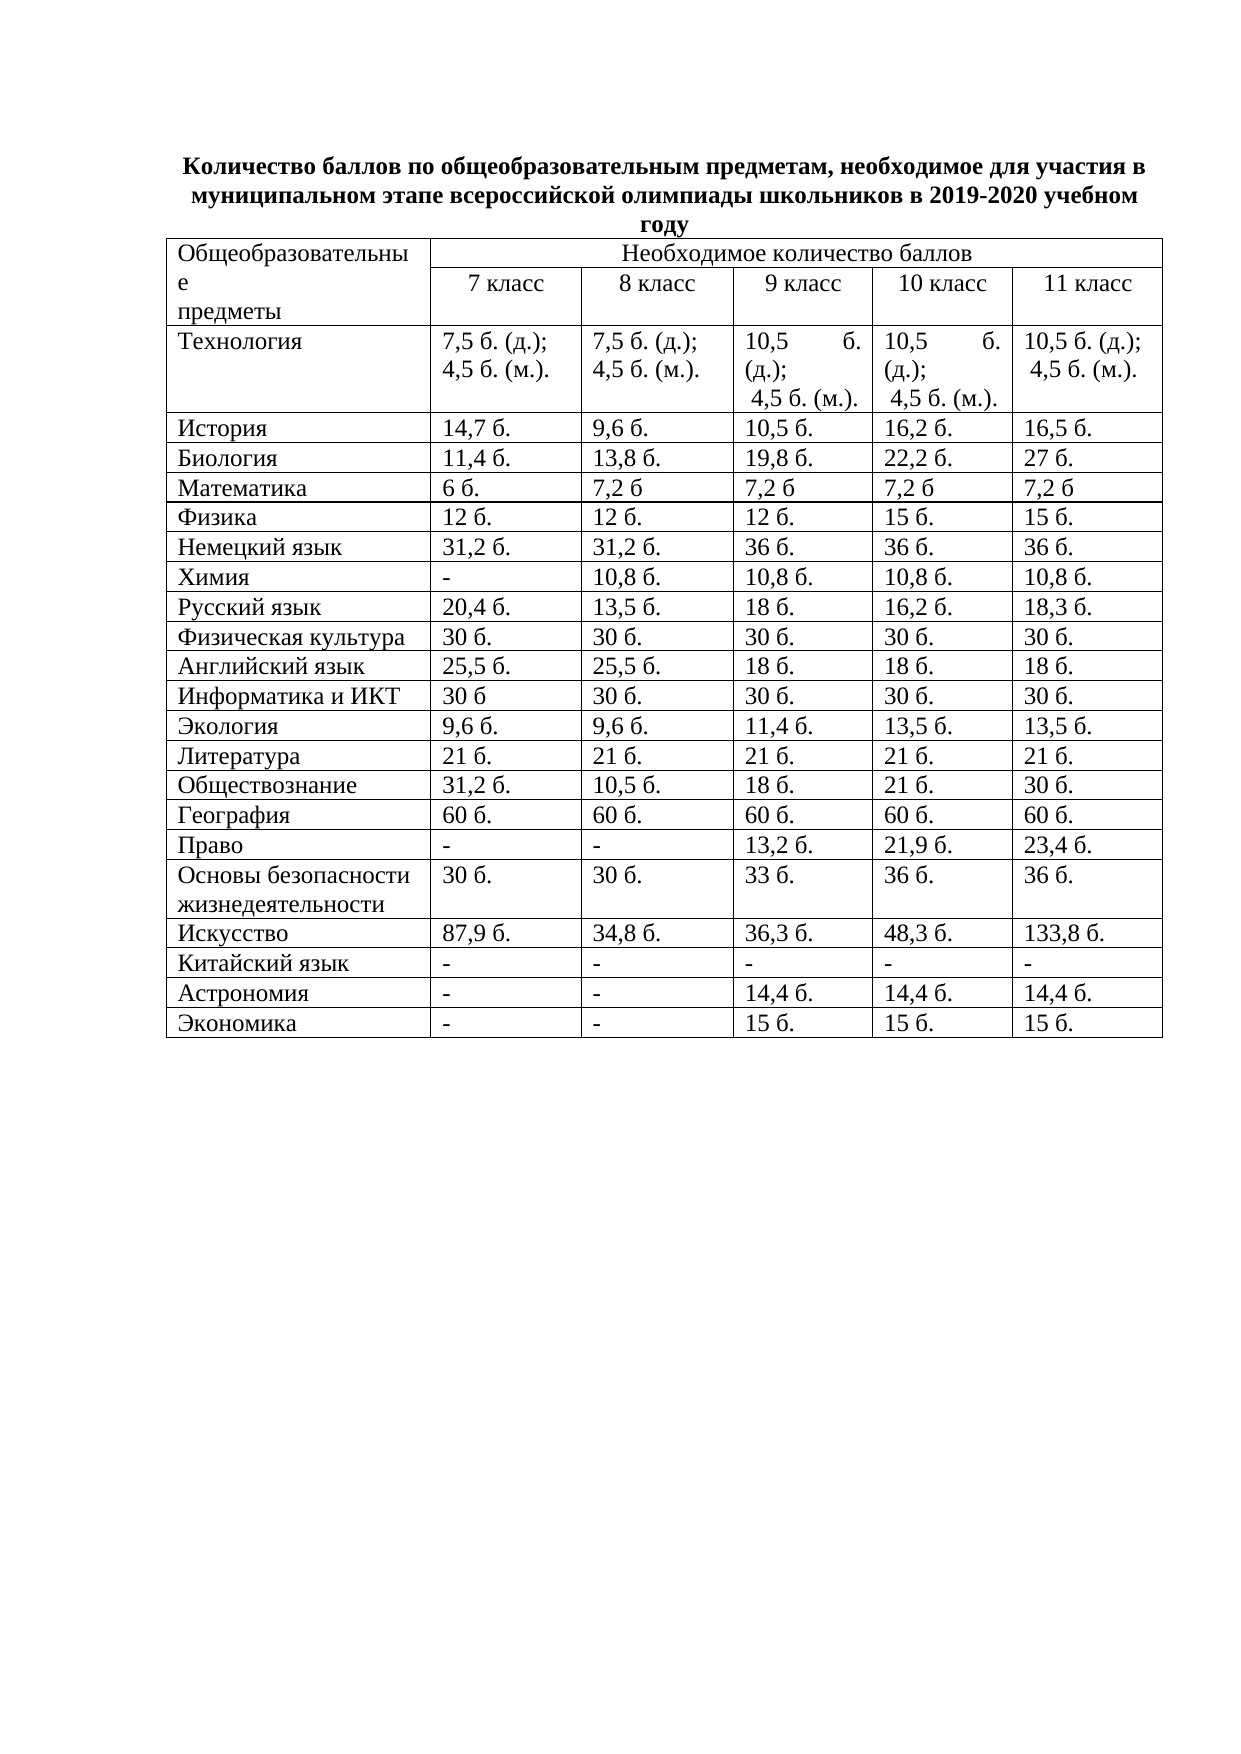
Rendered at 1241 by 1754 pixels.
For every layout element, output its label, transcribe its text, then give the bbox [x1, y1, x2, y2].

table_cell - [582, 1008, 733, 1037]
table_cell 7,5 б. (д.); 4,5 б. (м.). [582, 326, 733, 412]
table_cell 15 б. [873, 1008, 1012, 1037]
table_cell 30 б. [431, 860, 581, 917]
table_cell 15 б. [873, 503, 1012, 531]
table_cell 21 б. [1013, 741, 1162, 769]
table_cell 10,8 б. [582, 562, 733, 591]
table_cell Основы безопасности жизнедеятельности [167, 860, 430, 917]
table_cell 34,8 б. [582, 919, 733, 947]
table_cell 16,2 б. [873, 592, 1012, 621]
table_cell 36 б. [734, 532, 872, 561]
table_cell 14,4 б. [873, 978, 1012, 1007]
table_cell Математика [167, 473, 430, 501]
table_cell - [582, 978, 733, 1007]
table_cell 31,2 б. [431, 771, 581, 799]
table_cell - [431, 830, 581, 859]
table_cell 18,3 б. [1013, 592, 1162, 621]
table_cell География [167, 800, 430, 829]
table_header Необходимое количество баллов [431, 239, 1162, 267]
table_cell 7 класс [431, 268, 581, 325]
table_cell 27 б. [1013, 443, 1162, 472]
table_cell 30 б. [1013, 771, 1162, 799]
table_cell 14,4 б. [734, 978, 872, 1007]
table_cell 30 б. [734, 622, 872, 650]
table_cell 60 б. [873, 800, 1012, 829]
table_cell 21,9 б. [873, 830, 1012, 859]
table_cell 18 б. [873, 651, 1012, 680]
table_cell Английский язык [167, 651, 430, 680]
table_cell 10,5 б. [582, 771, 733, 799]
table_cell 48,3 б. [873, 919, 1012, 947]
table_cell 7,2 б [582, 473, 733, 501]
table_cell Экономика [167, 1008, 430, 1037]
table_cell 10,8 б. [873, 562, 1012, 591]
table_cell 30 б. [431, 622, 581, 650]
table_cell Экология [167, 711, 430, 740]
table_cell 30 б. [873, 681, 1012, 710]
table_cell 7,2 б [734, 473, 872, 501]
table_cell 10,5 б. (д.); 4,5 б. (м.). [873, 326, 1012, 412]
table_cell - [582, 948, 733, 977]
table_cell 7,5 б. (д.); 4,5 б. (м.). [431, 326, 581, 412]
table_cell Физическая культура [167, 622, 430, 650]
table_cell 30 б. [582, 860, 733, 917]
table_cell - [431, 978, 581, 1007]
table_cell 21 б. [873, 771, 1012, 799]
table_cell - [1013, 948, 1162, 977]
table_cell 33 б. [734, 860, 872, 917]
table_cell 13,2 б. [734, 830, 872, 859]
table_cell 10,8 б. [734, 562, 872, 591]
table_cell 31,2 б. [582, 532, 733, 561]
table_cell - [431, 948, 581, 977]
table_cell 30 б. [873, 622, 1012, 650]
table_cell 36 б. [1013, 860, 1162, 917]
table_cell 9,6 б. [431, 711, 581, 740]
table_cell Биология [167, 443, 430, 472]
table_cell История [167, 413, 430, 442]
table_cell - [431, 1008, 581, 1037]
table_cell Право [167, 830, 430, 859]
table_cell 10 класс [873, 268, 1012, 325]
table_cell - [582, 830, 733, 859]
text Количество баллов по общеобразовательным предметам, необходимое для участия в муниципальном этапе всероссийской олимпиады школьников в 2019-2020 учебном году [177, 151, 1152, 237]
table_cell 21 б. [431, 741, 581, 769]
table_cell Астрономия [167, 978, 430, 1007]
table_cell 11,4 б. [431, 443, 581, 472]
table_cell 60 б. [1013, 800, 1162, 829]
table_cell 19,8 б. [734, 443, 872, 472]
table_cell Русский язык [167, 592, 430, 621]
table_cell 11,4 б. [734, 711, 872, 740]
table_cell 15 б. [1013, 1008, 1162, 1037]
table_cell 133,8 б. [1013, 919, 1162, 947]
table_cell 10,5 б. [734, 413, 872, 442]
table_cell 36 б. [1013, 532, 1162, 561]
table_cell 15 б. [1013, 503, 1162, 531]
table_cell Обществознание [167, 771, 430, 799]
table_cell 18 б. [734, 592, 872, 621]
table_cell 21 б. [734, 741, 872, 769]
table_cell 13,5 б. [1013, 711, 1162, 740]
table_cell 6 б. [431, 473, 581, 501]
table_cell 36,3 б. [734, 919, 872, 947]
table_cell 12 б. [582, 503, 733, 531]
table_cell 10,8 б. [1013, 562, 1162, 591]
table_cell - [431, 562, 581, 591]
table_cell Химия [167, 562, 430, 591]
table_cell - [734, 948, 872, 977]
table_cell 36 б. [873, 532, 1012, 561]
table_cell 30 б. [582, 622, 733, 650]
table_cell Информатика и ИКТ [167, 681, 430, 710]
table_cell 9,6 б. [582, 711, 733, 740]
table_cell 14,4 б. [1013, 978, 1162, 1007]
table_cell 60 б. [734, 800, 872, 829]
table_cell 7,2 б [873, 473, 1012, 501]
table_cell 16,5 б. [1013, 413, 1162, 442]
table_cell 30 б. [734, 681, 872, 710]
table_cell 9,6 б. [582, 413, 733, 442]
table_cell 21 б. [582, 741, 733, 769]
table_cell 10,5 б. (д.); 4,5 б. (м.). [734, 326, 872, 412]
table_cell 60 б. [431, 800, 581, 829]
table_cell Технология [167, 326, 430, 412]
table_cell 30 б. [1013, 681, 1162, 710]
table_cell 30 б [431, 681, 581, 710]
table_cell Искусство [167, 919, 430, 947]
table_cell 30 б. [582, 681, 733, 710]
table_cell 9 класс [734, 268, 872, 325]
table_cell 18 б. [734, 651, 872, 680]
table_cell - [873, 948, 1012, 977]
table_cell 23,4 б. [1013, 830, 1162, 859]
table_cell 25,5 б. [582, 651, 733, 680]
table_cell 60 б. [582, 800, 733, 829]
table_cell 21 б. [873, 741, 1012, 769]
table_cell 14,7 б. [431, 413, 581, 442]
table_cell 8 класс [582, 268, 733, 325]
table_cell 20,4 б. [431, 592, 581, 621]
table_cell 13,5 б. [582, 592, 733, 621]
table_cell Литература [167, 741, 430, 769]
table_cell Китайский язык [167, 948, 430, 977]
table_cell 11 класс [1013, 268, 1162, 325]
table_cell 16,2 б. [873, 413, 1012, 442]
table_cell 7,2 б [1013, 473, 1162, 501]
table_cell 36 б. [873, 860, 1012, 917]
table_cell 30 б. [1013, 622, 1162, 650]
table_header Общеобразовательные предметы [167, 239, 430, 325]
table_cell 13,5 б. [873, 711, 1012, 740]
table_cell 25,5 б. [431, 651, 581, 680]
table_cell 31,2 б. [431, 532, 581, 561]
table_cell Немецкий язык [167, 532, 430, 561]
table_cell 18 б. [1013, 651, 1162, 680]
table_cell 87,9 б. [431, 919, 581, 947]
table_cell 12 б. [431, 503, 581, 531]
table_cell 13,8 б. [582, 443, 733, 472]
table_cell 12 б. [734, 503, 872, 531]
table_cell Физика [167, 503, 430, 531]
table_cell 22,2 б. [873, 443, 1012, 472]
table_cell 15 б. [734, 1008, 872, 1037]
table_cell 18 б. [734, 771, 872, 799]
table_cell 10,5 б. (д.); 4,5 б. (м.). [1013, 326, 1162, 412]
